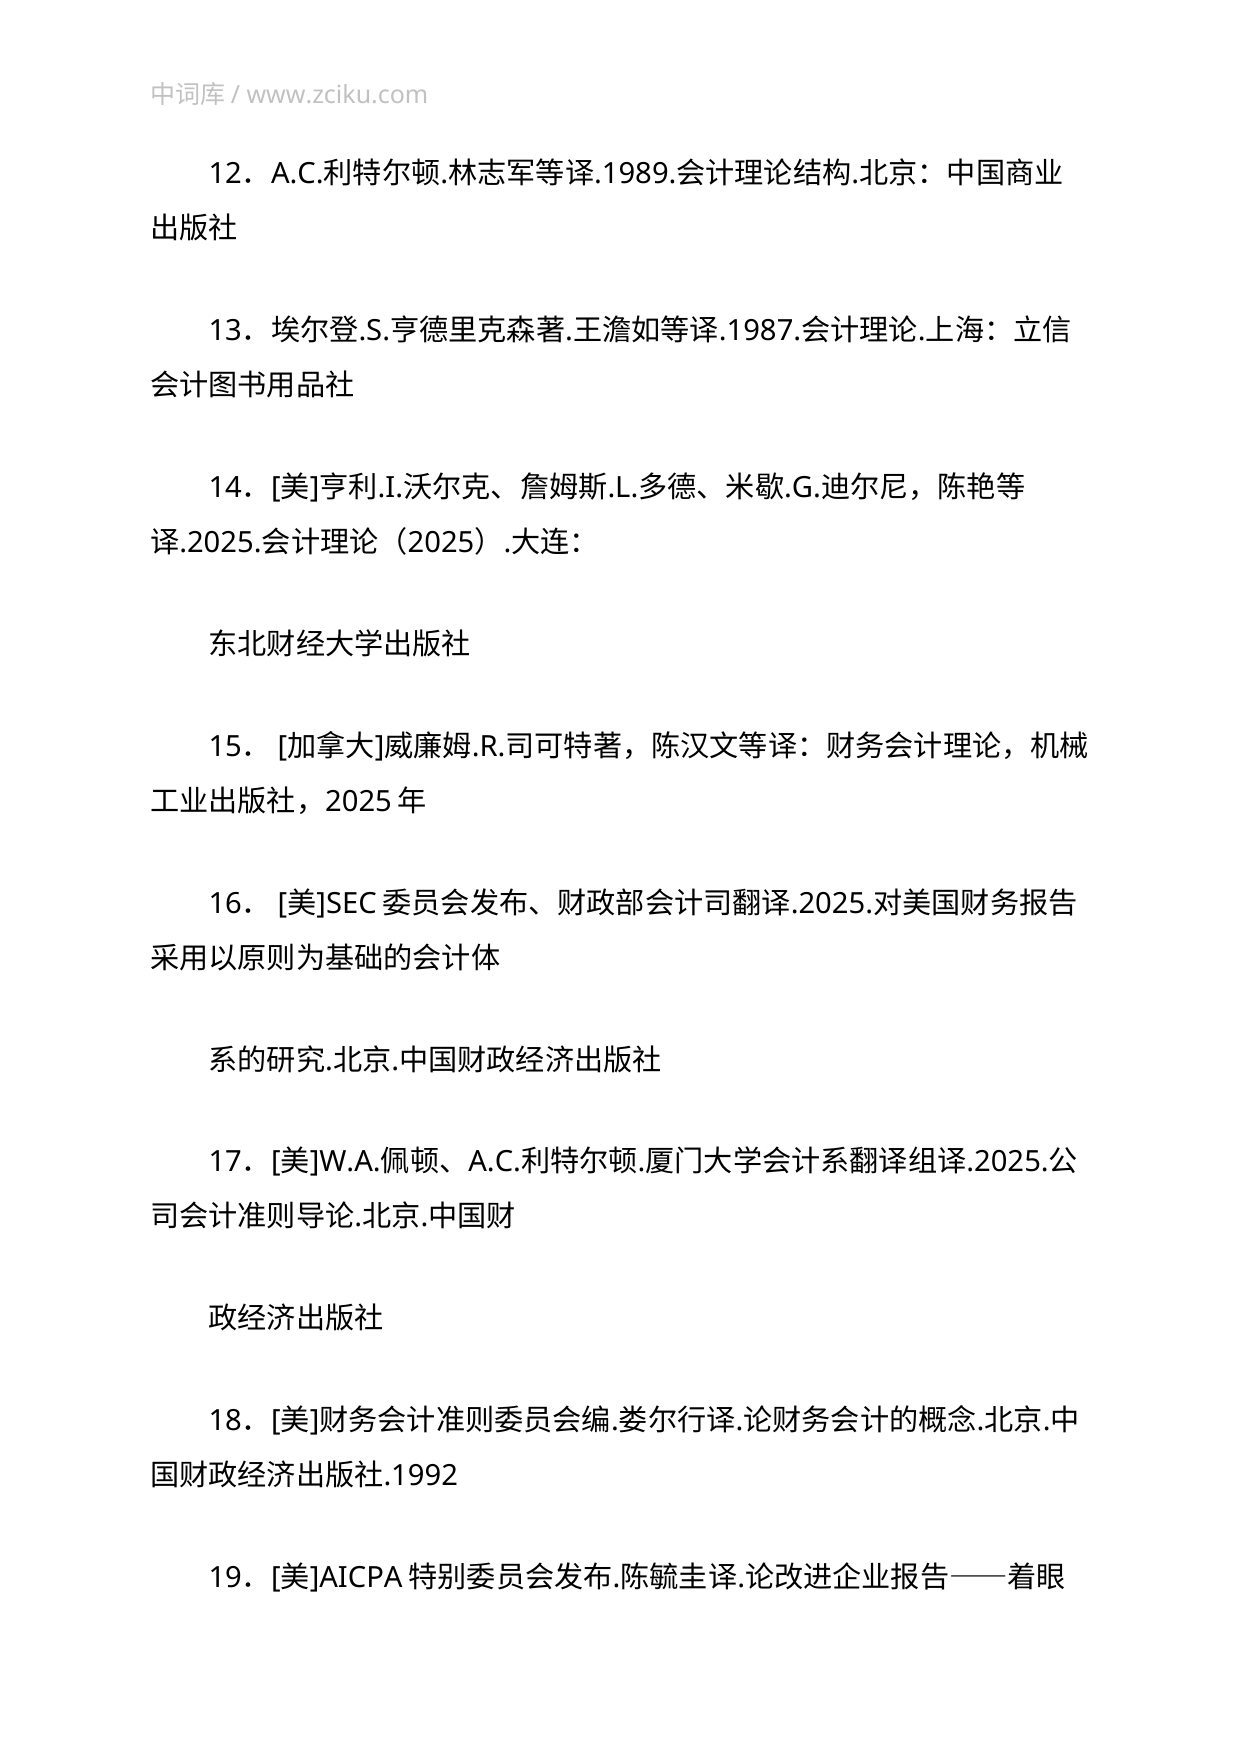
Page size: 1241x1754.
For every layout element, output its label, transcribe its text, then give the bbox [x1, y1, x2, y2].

text 13．埃尔登.S.亨德里克森著.王澹如等译.1987.会计理论.上海：立信会计图书用品社 [150, 307, 1090, 404]
text 17．[美]W.A.佩顿、A.C.利特尔顿.厦门大学会计系翻译组译.2025.公司会计准则导论.北京.中国财 [150, 1138, 1090, 1235]
text 系的研究.北京.中国财政经济出版社 [150, 1036, 1090, 1078]
text 政经济出版社 [150, 1295, 1090, 1337]
text 15． [加拿大]威廉姆.R.司可特著，陈汉文等译：财务会计理论，机械工业出版社，2025年 [150, 722, 1090, 820]
text 16． [美]SEC委员会发布、财政部会计司翻译.2025.对美国财务报告采用以原则为基础的会计体 [150, 879, 1090, 977]
text 18．[美]财务会计准则委员会编.娄尔行译.论财务会计的概念.北京.中国财政经济出版社.1992 [150, 1397, 1090, 1494]
text 14．[美]亨利.I.沃尔克、詹姆斯.L.多德、米歇.G.迪尔尼，陈艳等译.2025.会计理论（2025）.大连： [150, 463, 1090, 561]
text 12．A.C.利特尔顿.林志军等译.1989.会计理论结构.北京：中国商业出版社 [150, 150, 1090, 247]
text 东北财经大学出版社 [150, 621, 1090, 663]
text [150, 1554, 1090, 1596]
